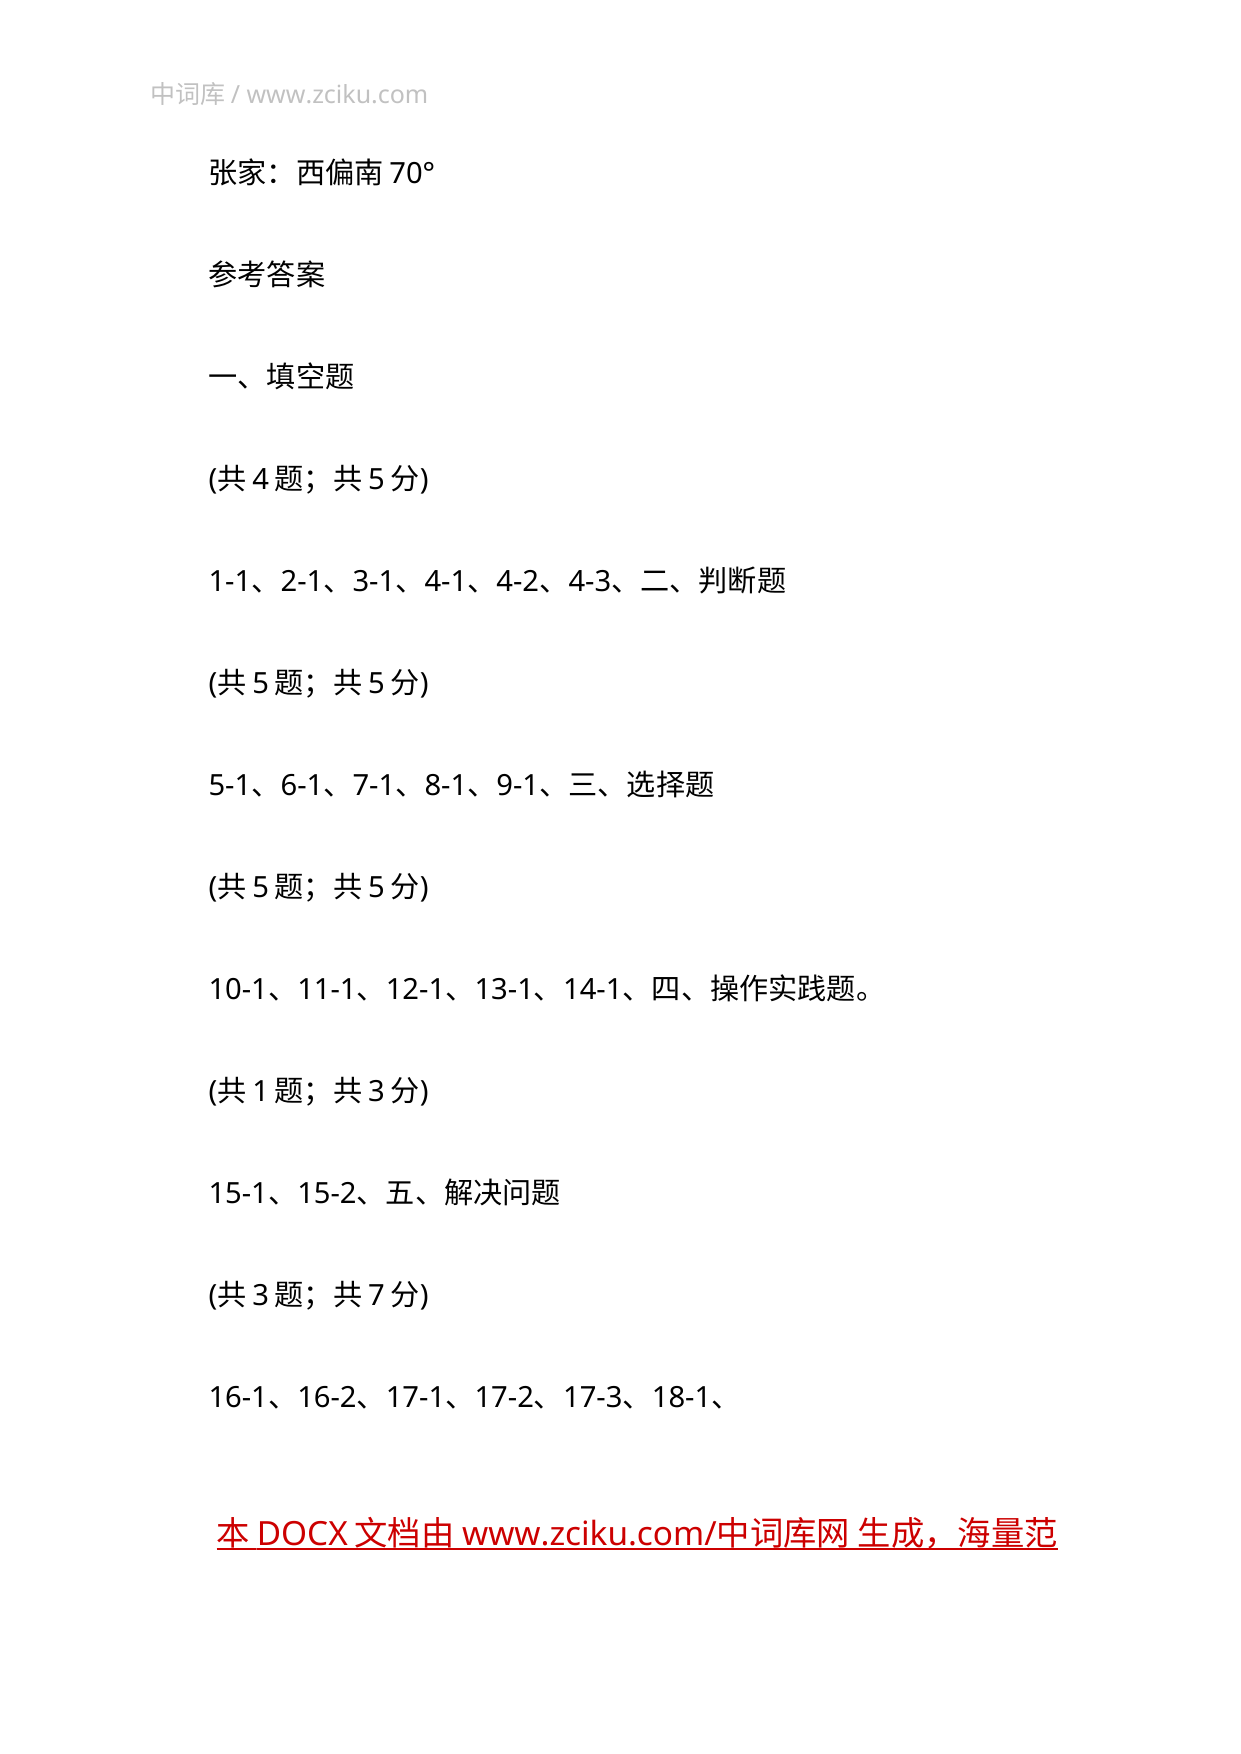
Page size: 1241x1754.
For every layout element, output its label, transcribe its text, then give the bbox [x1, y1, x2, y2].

text 一、填空题 [150, 354, 1090, 396]
text 10-1、11-1、12-1、13-1、14-1、四、操作实践题。 [150, 965, 1090, 1008]
text 16-1、16-2、17-1、17-2、17-3、18-1、 [150, 1373, 1090, 1416]
text 1-1、2-1、3-1、4-1、4-2、4-3、二、判断题 [150, 557, 1090, 600]
text (共5题；共5分) [150, 659, 1090, 702]
text 15-1、15-2、五、解决问题 [150, 1169, 1090, 1212]
text (共4题；共5分) [150, 456, 1090, 498]
text (共1题；共3分) [150, 1067, 1090, 1110]
text (共5题；共5分) [150, 863, 1090, 906]
text 5-1、6-1、7-1、8-1、9-1、三、选择题 [150, 761, 1090, 804]
text 参考答案 [150, 252, 1090, 294]
text 张家：西偏南70° [150, 150, 1090, 192]
text (共3题；共7分) [150, 1271, 1090, 1314]
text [150, 1507, 1090, 1555]
